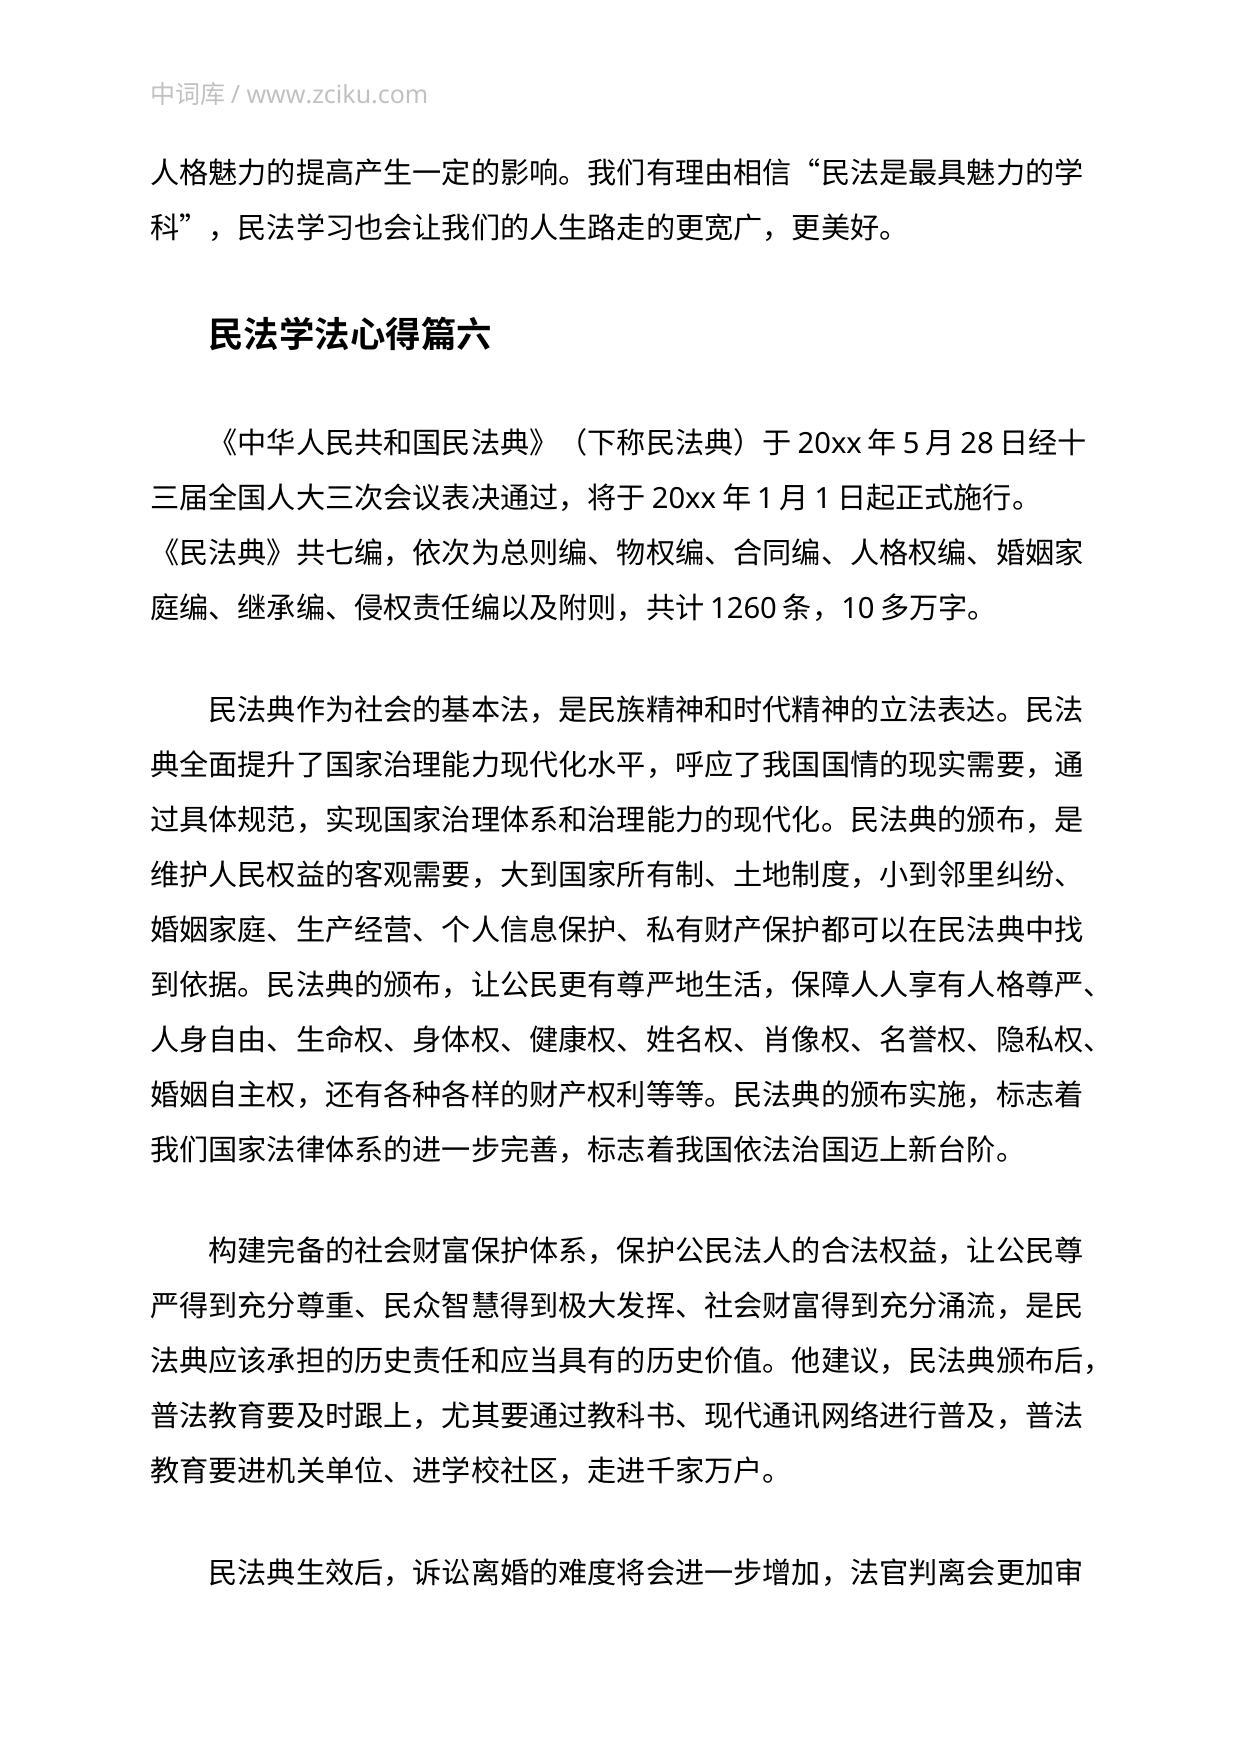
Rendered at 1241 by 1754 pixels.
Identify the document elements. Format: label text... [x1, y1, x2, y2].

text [150, 1549, 1090, 1592]
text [150, 150, 1090, 247]
text 民法典作为社会的基本法，是民族精神和时代精神的立法表达。民法典全面提升了国家治理能力现代化水平，呼应了我国国情的现实需要，通过具体规范，实现国家治理体系和治理能力的现代化。民法典的颁布，是维护人民权益的客观需要，大到国家所有制、土地制度，小到邻里纠纷、婚姻家庭、生产经营、个人信息保护、私有财产保护都可以在民法典中找到依据。民法典的颁布，让公民更有尊严地生活，保障人人享有人格尊严、人身自由、生命权、身体权、健康权、姓名权、肖像权、名誉权、隐私权、婚姻自主权，还有各种各样的财产权利等等。民法典的颁布实施，标志着我们国家法律体系的进一步完善，标志着我国依法治国迈上新台阶。 [150, 687, 1090, 1168]
text 民法学法心得篇六 [150, 307, 1090, 358]
text 《中华人民共和国民法典》（下称民法典）于20xx年5月28日经十三届全国人大三次会议表决通过，将于20xx年1月1日起正式施行。《民法典》共七编，依次为总则编、物权编、合同编、人格权编、婚姻家庭编、继承编、侵权责任编以及附则，共计1260条，10多万字。 [150, 420, 1090, 627]
text 构建完备的社会财富保护体系，保护公民法人的合法权益，让公民尊严得到充分尊重、民众智慧得到极大发挥、社会财富得到充分涌流，是民法典应该承担的历史责任和应当具有的历史价值。他建议，民法典颁布后，普法教育要及时跟上，尤其要通过教科书、现代通讯网络进行普及，普法教育要进机关单位、进学校社区，走进千家万户。 [150, 1228, 1090, 1490]
